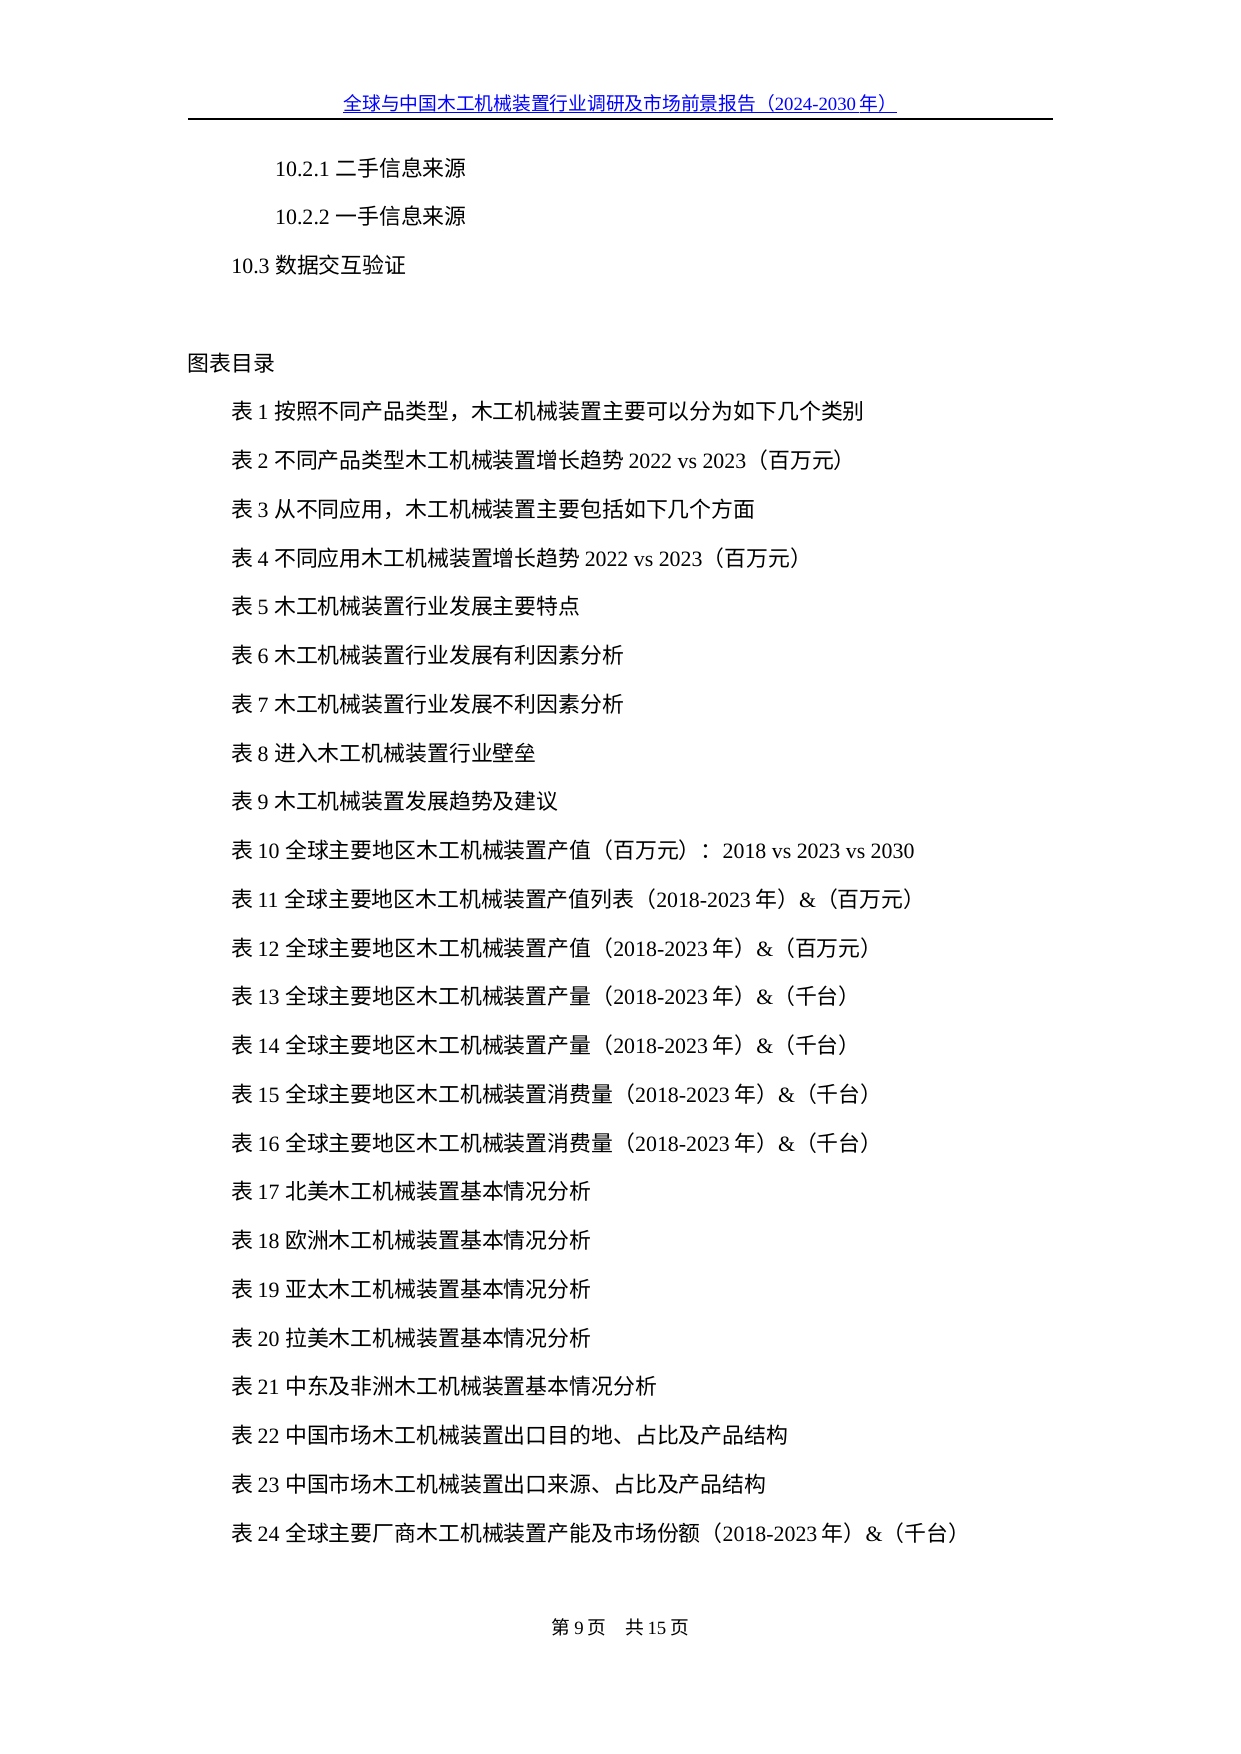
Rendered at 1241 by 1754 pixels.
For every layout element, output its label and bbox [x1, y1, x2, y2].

text [187, 150, 1053, 1548]
